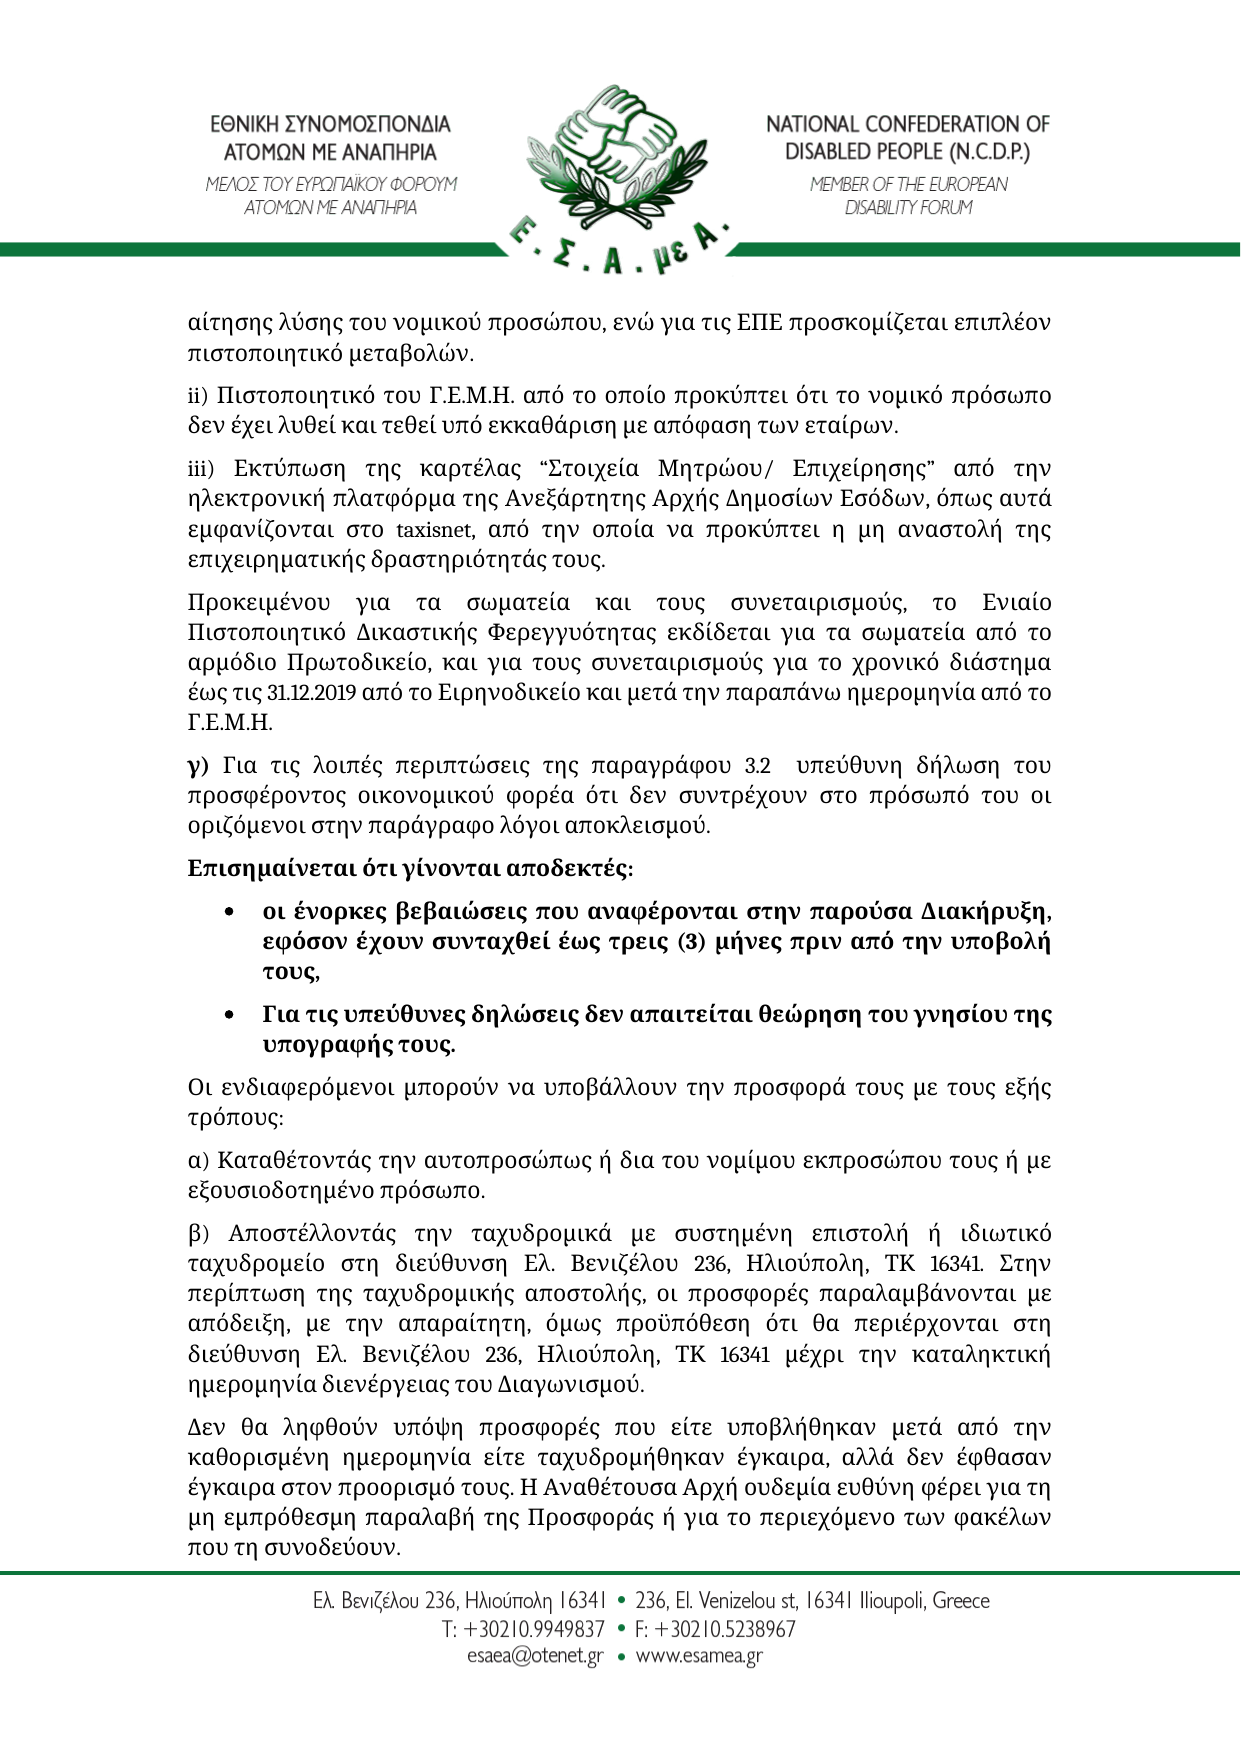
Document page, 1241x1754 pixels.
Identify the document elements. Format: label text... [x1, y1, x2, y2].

text β) Αποστέλλοντάς την ταχυδρομικά με συστημένη επιστολή ή ιδιωτικό ταχυδρομείο στη διεύθυνση Ελ. Βενιζέλου 236, Ηλιούπολη, ΤΚ 16341. Στην περίπτωση της ταχυδρομικής αποστολής, οι προσφορές παραλαμβάνονται με απόδειξη, με την απαραίτητη, όμως προϋπόθεση ότι θα περιέρχονται στη διεύθυνση Ελ. Βενιζέλου 236, Ηλιούπολη, ΤΚ 16341 μέχρι την καταληκτική ημερομηνία διενέργειας του Διαγωνισμού. [187, 1221, 1053, 1398]
text Δεν θα ληφθούν υπόψη προσφορές που είτε υποβλήθηκαν μετά από την καθορισμένη ημερομηνία είτε ταχυδρομήθηκαν έγκαιρα, αλλά δεν έφθασαν έγκαιρα στον προορισμό τους. Η Αναθέτουσα Αρχή ουδεμία ευθύνη φέρει για τη μη εμπρόθεσμη παραλαβή της Προσφοράς ή για το περιεχόμενο των φακέλων που τη συνοδεύουν. [187, 1414, 1053, 1561]
list οι ένορκες βεβαιώσεις που αναφέρονται στην παρούσα Διακήρυξη, εφόσον έχουν συνταχθεί έως τρεις (3) μήνες πριν από την υποβολή τους, [225, 899, 1053, 985]
picture [0, 73, 1241, 311]
list Για τις υπεύθυνες δηλώσεις δεν απαιτείται θεώρηση του γνησίου της υπογραφής τους. [225, 1002, 1053, 1058]
text ii) Πιστοποιητικό του Γ.Ε.Μ.Η. από το οποίο προκύπτει ότι το νομικό πρόσωπο δεν έχει λυθεί και τεθεί υπό εκκαθάριση με απόφαση των εταίρων. [187, 383, 1053, 439]
picture [0, 1571, 1240, 1681]
text iii) Εκτύπωση της καρτέλας “Στοιχεία Μητρώου/ Επιχείρησης” από την ηλεκτρονική πλατφόρμα της Ανεξάρτητης Αρχής Δημοσίων Εσόδων, όπως αυτά εμφανίζονται στο taxisnet, από την οποία να προκύπτει η μη αναστολή της επιχειρηματικής δραστηριότητάς τους. [187, 456, 1053, 573]
text Οι ενδιαφερόμενοι μπορούν να υποβάλλουν την προσφορά τους με τους εξής τρόπους: [187, 1075, 1053, 1131]
text Προκειμένου για τα σωματεία και τους συνεταιρισμούς, το Ενιαίο Πιστοποιητικό Δικαστικής Φερεγγυότητας εκδίδεται για τα σωματεία από το αρμόδιο Πρωτοδικείο, και για τους συνεταιρισμούς για το χρονικό διάστημα έως τις 31.12.2019 από το Ειρηνοδικείο και μετά την παραπάνω ημερομηνία από το Γ.Ε.Μ.Η. [187, 589, 1053, 736]
text α) Καταθέτοντάς την αυτοπροσώπως ή δια του νομίμου εκπροσώπου τους ή με εξουσιοδοτημένο πρόσωπο. [187, 1148, 1053, 1204]
text Επισημαίνεται ότι γίνονται αποδεκτές: [187, 856, 1053, 882]
text γ) Για τις λοιπές περιπτώσεις της παραγράφου 3.2 υπεύθυνη δήλωση του προσφέροντος οικονομικού φορέα ότι δεν συντρέχουν στο πρόσωπό του οι οριζόμενοι στην παράγραφο λόγοι αποκλεισμού. [187, 753, 1053, 839]
